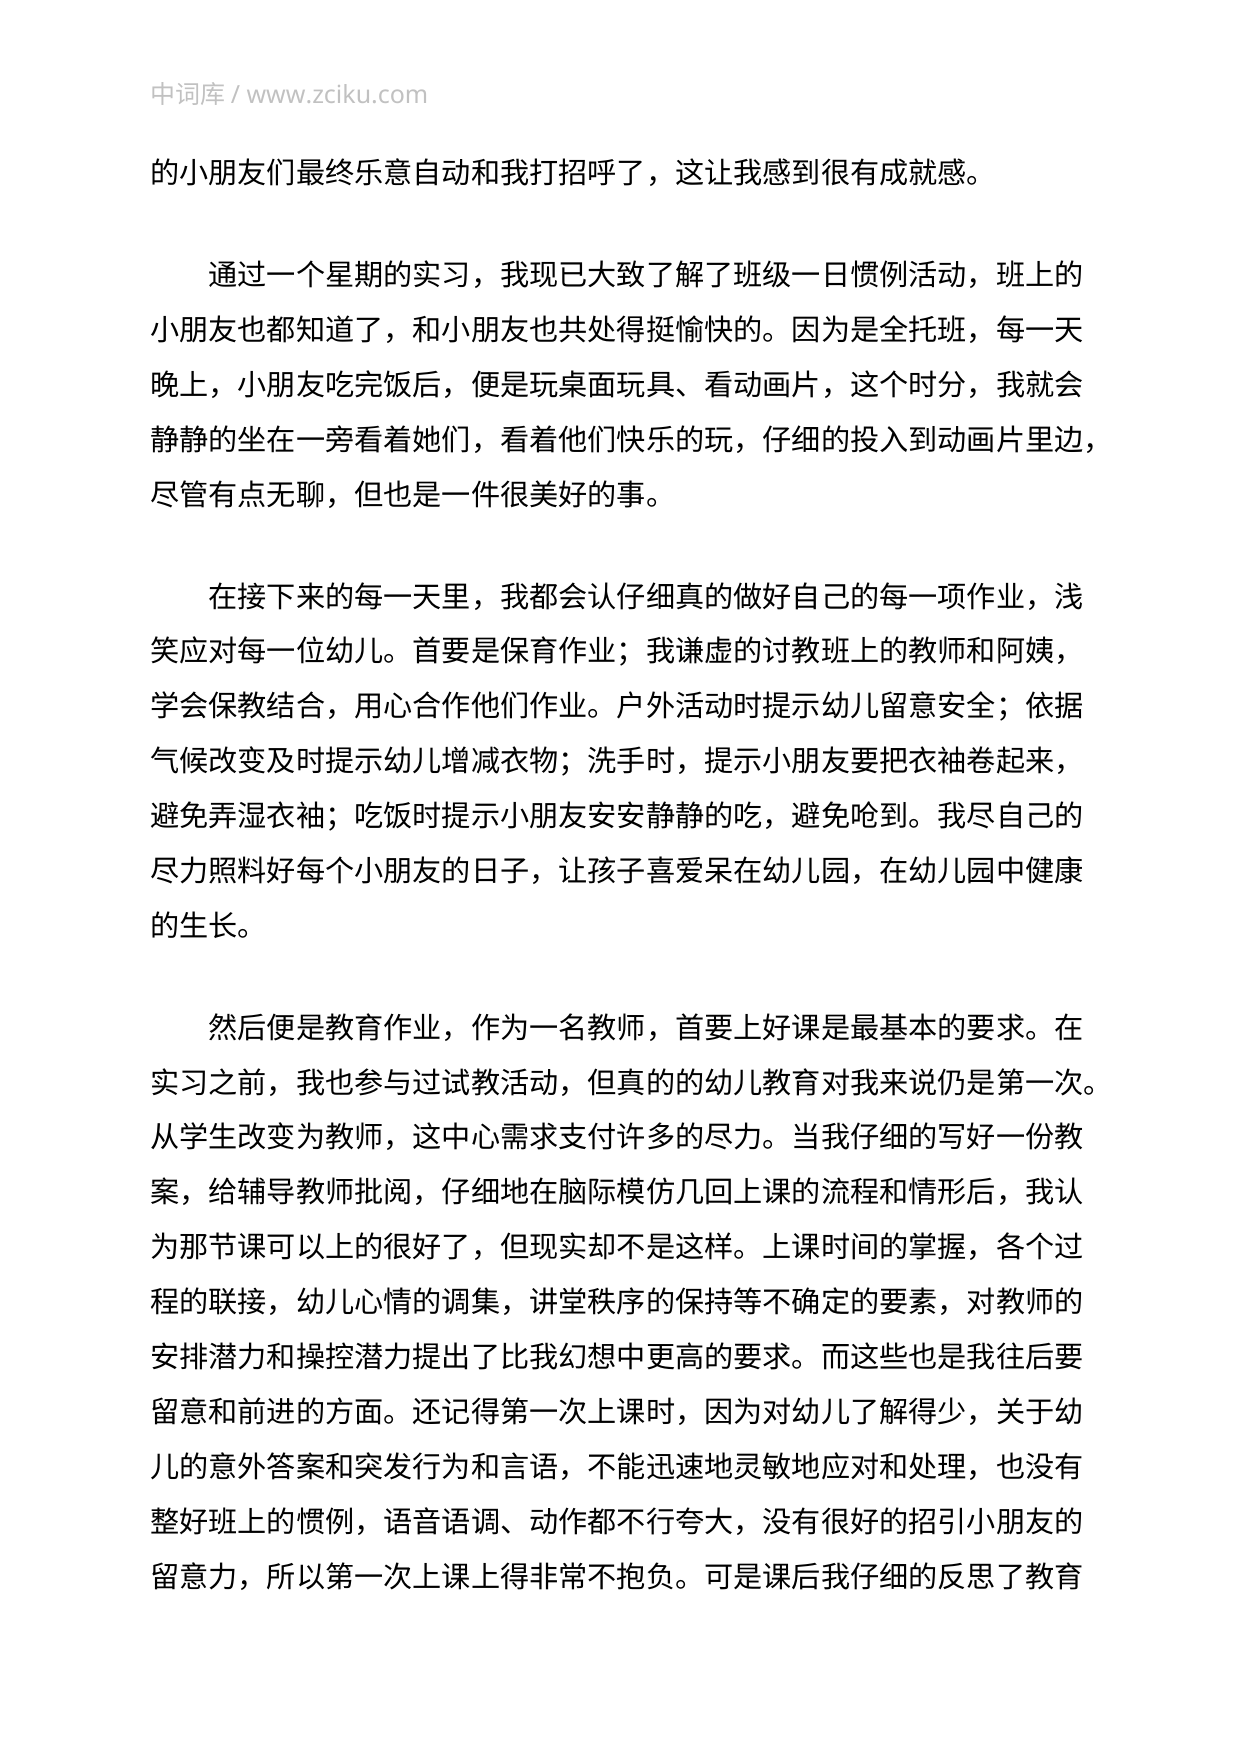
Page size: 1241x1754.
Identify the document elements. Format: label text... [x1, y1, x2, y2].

text 在接下来的每一天里，我都会认仔细真的做好自己的每一项作业，浅笑应对每一位幼儿。首要是保育作业；我谦虚的讨教班上的教师和阿姨，学会保教结合，用心合作他们作业。户外活动时提示幼儿留意安全；依据气候改变及时提示幼儿增减衣物；洗手时，提示小朋友要把衣袖卷起来，避免弄湿衣袖；吃饭时提示小朋友安安静静的吃，避免呛到。我尽自己的尽力照料好每个小朋友的日子，让孩子喜爱呆在幼儿园，在幼儿园中健康的生长。 [150, 573, 1090, 945]
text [150, 150, 1090, 192]
text 通过一个星期的实习，我现已大致了解了班级一日惯例活动，班上的小朋友也都知道了，和小朋友也共处得挺愉快的。因为是全托班，每一天晚上，小朋友吃完饭后，便是玩桌面玩具、看动画片，这个时分，我就会静静的坐在一旁看着她们，看着他们快乐的玩，仔细的投入到动画片里边，尽管有点无聊，但也是一件很美好的事。 [150, 252, 1090, 514]
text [150, 1004, 1090, 1596]
